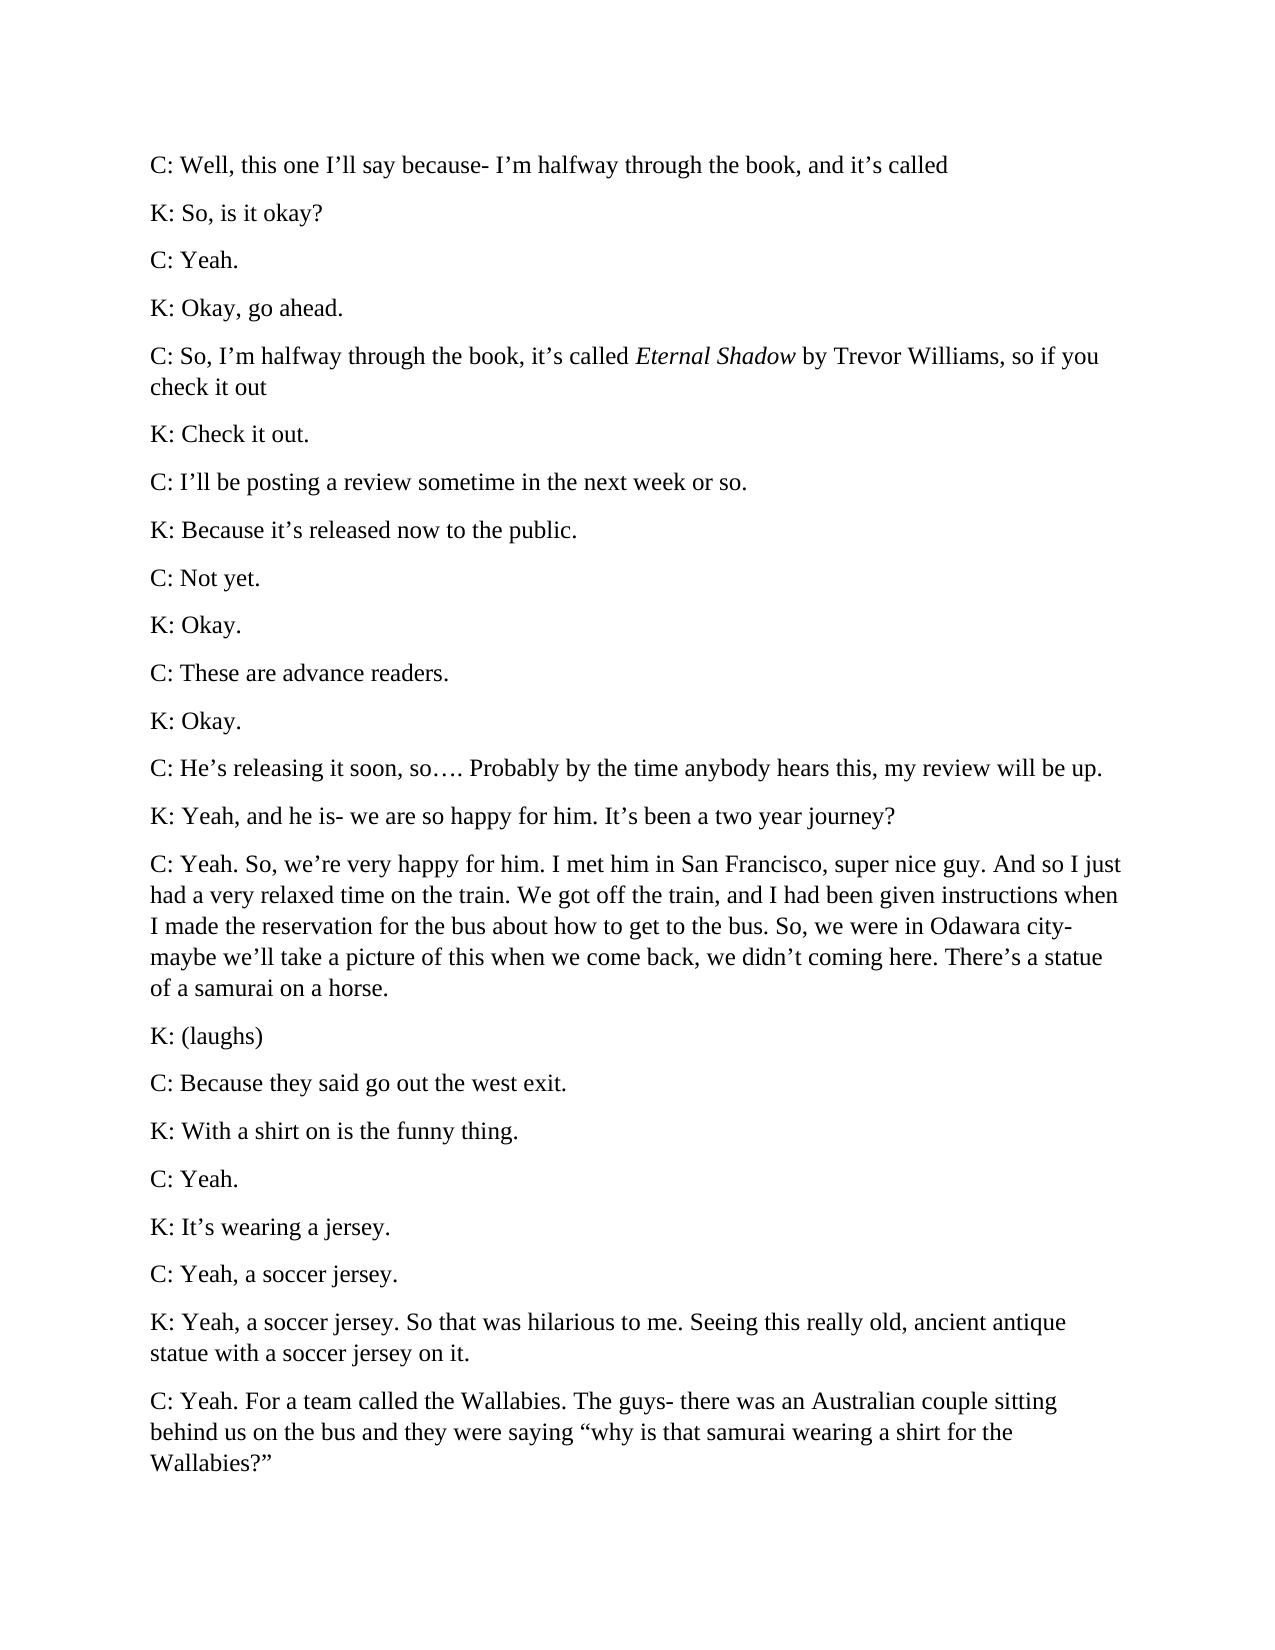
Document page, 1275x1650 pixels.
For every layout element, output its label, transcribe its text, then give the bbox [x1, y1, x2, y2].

text C: Yeah. For a team called the Wallabies. The guys- there was an Australian couple sitting behind us on the bus and they were saying “why is that samurai wearing a shirt for the Wallabies?” [150, 1386, 1125, 1477]
text K: With a shirt on is the funny thing. [150, 1116, 1125, 1145]
text C: These are advance readers. [150, 658, 1125, 687]
text K: Check it out. [150, 419, 1125, 448]
text C: Yeah, a soccer jersey. [150, 1259, 1125, 1288]
text C: Yeah. [150, 245, 1125, 274]
text K: (laughs) [150, 1021, 1125, 1049]
text C: Because they said go out the west exit. [150, 1068, 1125, 1097]
text K: Yeah, and he is- we are so happy for him. It’s been a two year journey? [150, 801, 1125, 830]
text C: Well, this one I’ll say because- I’m halfway through the book, and it’s called [150, 150, 1125, 179]
text C: Yeah. So, we’re very happy for him. I met him in San Francisco, super nice guy. And so I just had a very relaxed time on the train. We got off the train, and I had been given instructions when I made the reservation for the bus about how to get to the bus. So, we were in Odawara city- maybe we’ll take a picture of this when we come back, we didn’t coming here. There’s a statue of a samurai on a horse. [150, 849, 1125, 1002]
text K: Okay, go ahead. [150, 293, 1125, 322]
text C: Not yet. [150, 563, 1125, 591]
text K: Okay. [150, 610, 1125, 639]
text C: I’ll be posting a review sometime in the next week or so. [150, 467, 1125, 496]
text K: Yeah, a soccer jersey. So that was hilarious to me. Seeing this really old, ancient antique statue with a soccer jersey on it. [150, 1307, 1125, 1367]
text K: Okay. [150, 706, 1125, 734]
text K: So, is it okay? [150, 198, 1125, 226]
text C: Yeah. [150, 1164, 1125, 1193]
text K: Because it’s released now to the public. [150, 515, 1125, 544]
text K: It’s wearing a jersey. [150, 1212, 1125, 1240]
text C: So, I’m halfway through the book, it’s called Eternal Shadow by Trevor Williams, so if you check it out [150, 341, 1125, 401]
text C: He’s releasing it soon, so…. Probably by the time anybody hears this, my review will be up. [150, 753, 1125, 782]
